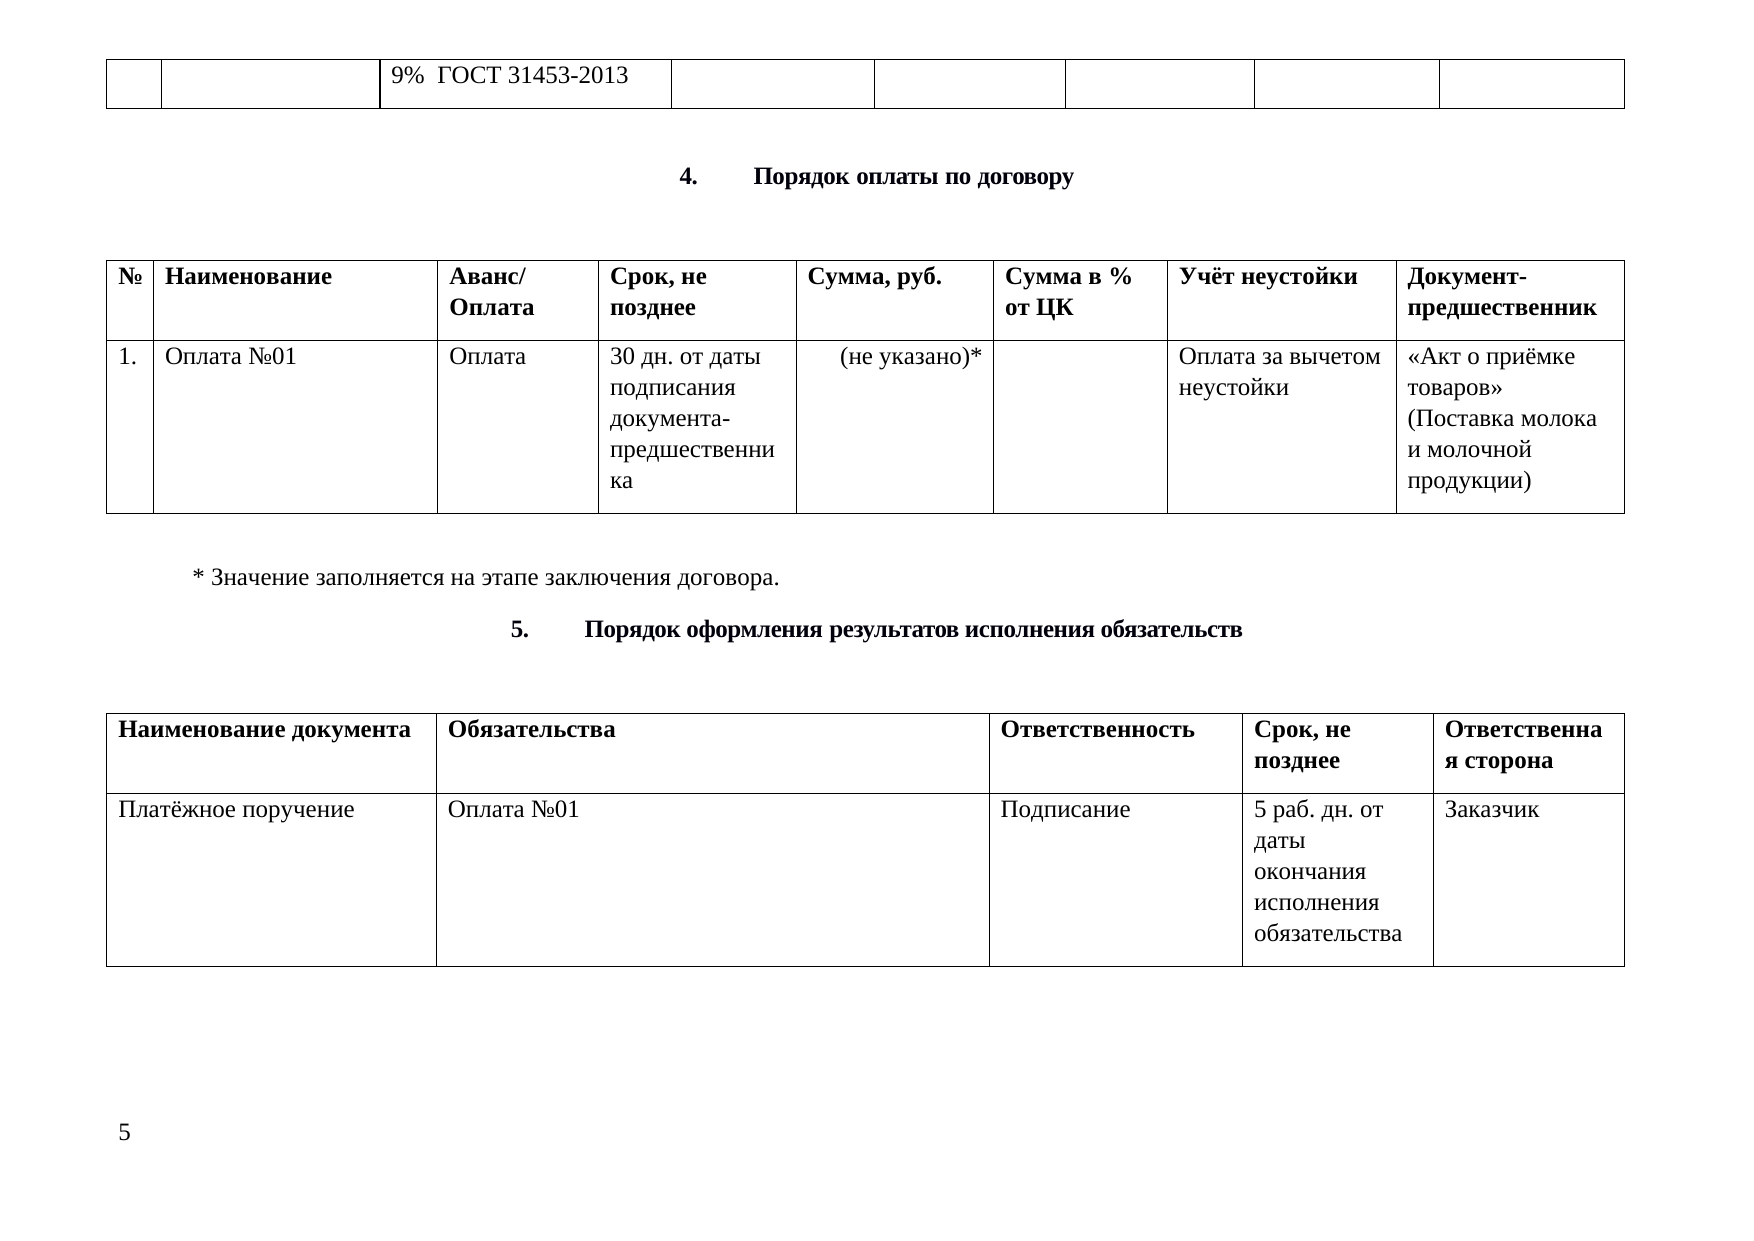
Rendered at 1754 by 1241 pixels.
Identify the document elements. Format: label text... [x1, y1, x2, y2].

subtitle Порядок оплаты по [118, 161, 1636, 189]
subtitle Порядок оформления результатов исполнения обязательств [118, 614, 1636, 642]
